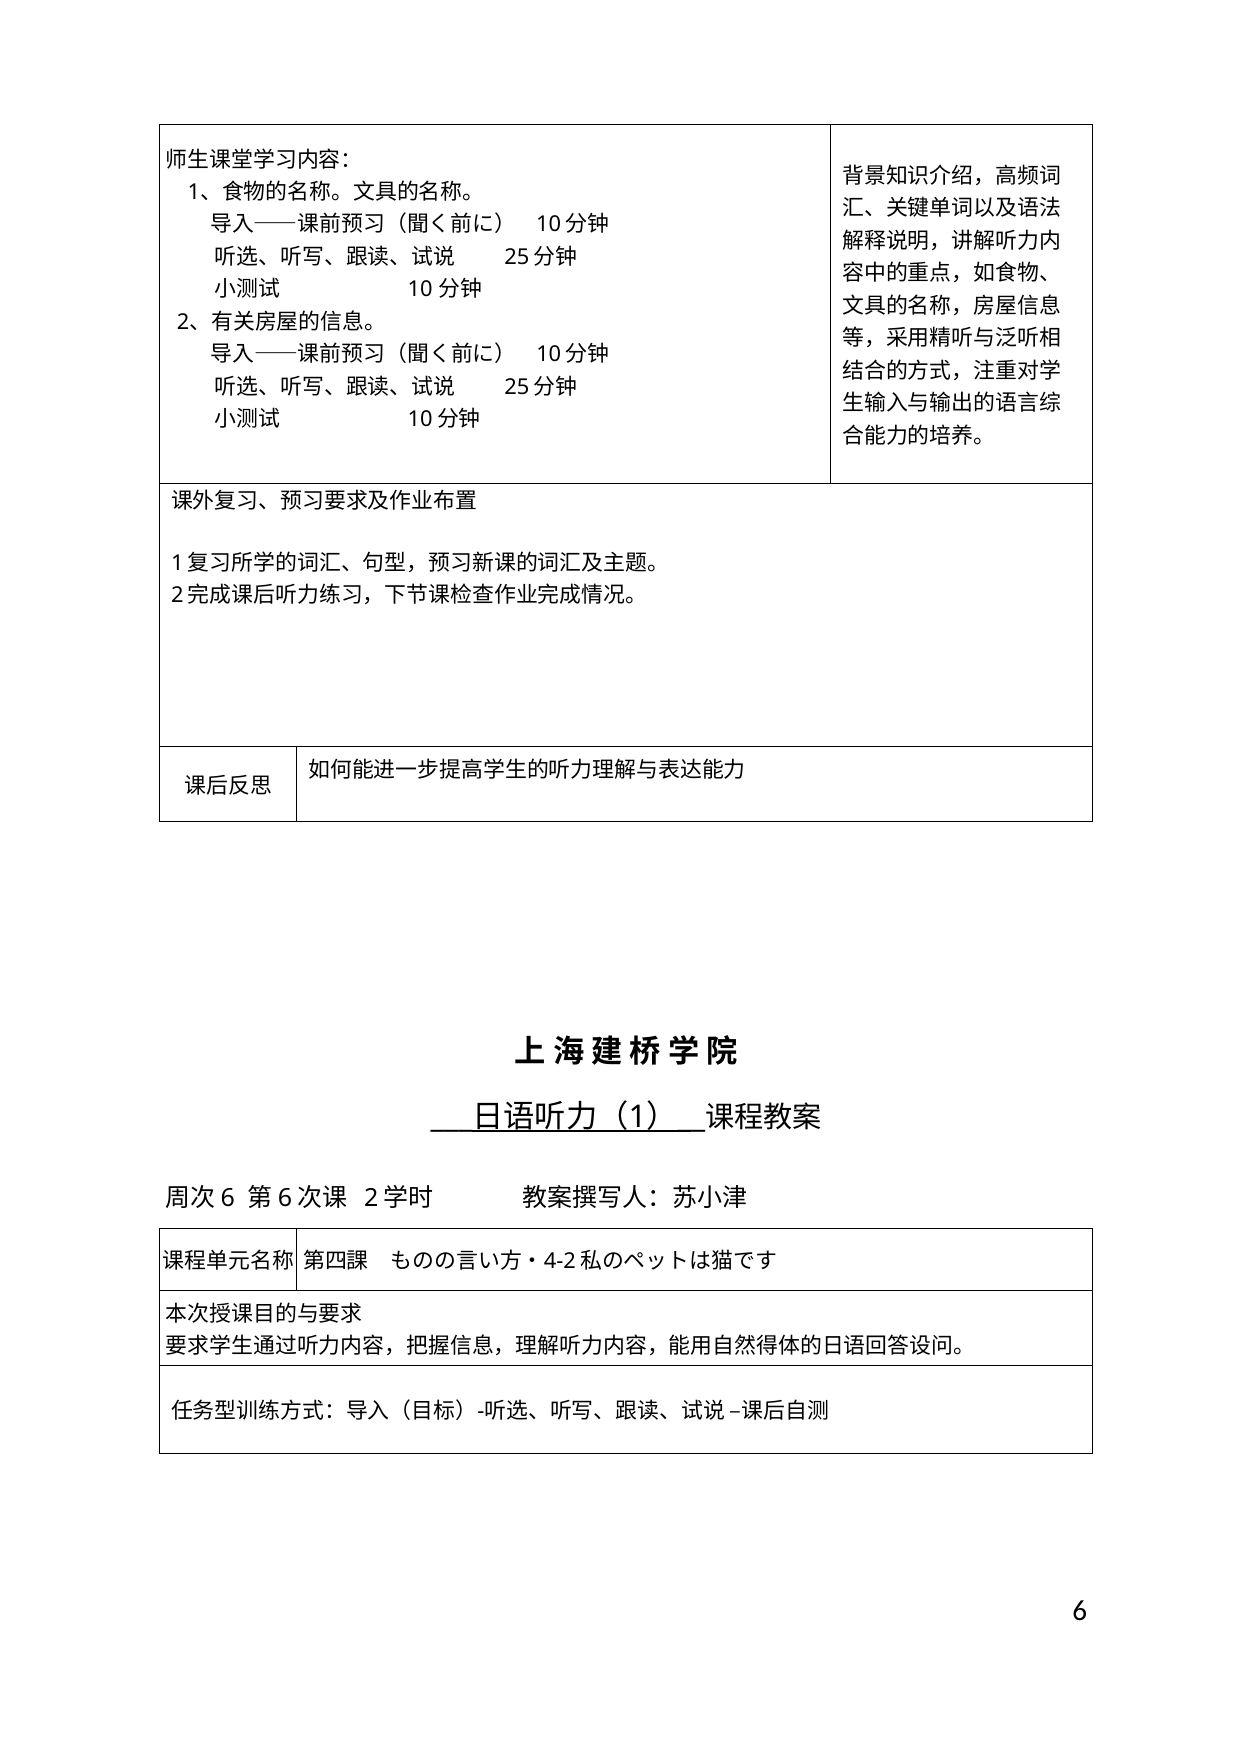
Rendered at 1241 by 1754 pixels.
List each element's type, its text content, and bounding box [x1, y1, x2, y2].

table_cell 背景知识介绍，高频词汇、关键单词以及语法解释说明，讲解听力内容中的重点，如食物、文具的名称，房屋信息等，采用精听与泛听相结合的方式，注重对学生输入与输出的语言综合能力的培养。 [831, 125, 1092, 482]
text 上 海 建 桥 学 院 [165, 1017, 1087, 1082]
table_cell 师生课堂学习内容： 1、食物的名称。文具的名称。 导入——课前预习（聞く前に） 10分钟 听选、听写、跟读、试说 25分钟 小测试 10 分钟 2、有关房屋的信息。 导入——课前预习（聞く前に） 10分钟 听选、听写、跟读、试说 25分钟 小测试 10分钟 [160, 125, 830, 482]
table_cell 课外复习、预习要求及作业布置 1复习所学的词汇、句型，预习新课的词汇及主题。 2完成课后听力练习，下节课检查作业完成情况。 [160, 484, 1092, 746]
table_cell 如何能进一步提高学生的听力理解与表达能力 [297, 747, 1092, 821]
table_header 第四課 ものの言い方・4-2私のペットは猫です [297, 1229, 1092, 1290]
table_cell 任务型训练方式：导入（目标）-听选、听写、跟读、试说 –课后自测 [160, 1366, 1092, 1452]
text ___日语听力（1）__课程教案 [165, 1082, 1087, 1147]
text 周次6 第6次课 2学时 教案撰写人：苏小津 [165, 1163, 1087, 1228]
table_header 课程单元名称 [160, 1229, 296, 1290]
table_cell 本次授课目的与要求 要求学生通过听力内容，把握信息，理解听力内容，能用自然得体的日语回答设问。 [160, 1291, 1092, 1365]
table_cell 课后反思 [160, 747, 296, 821]
